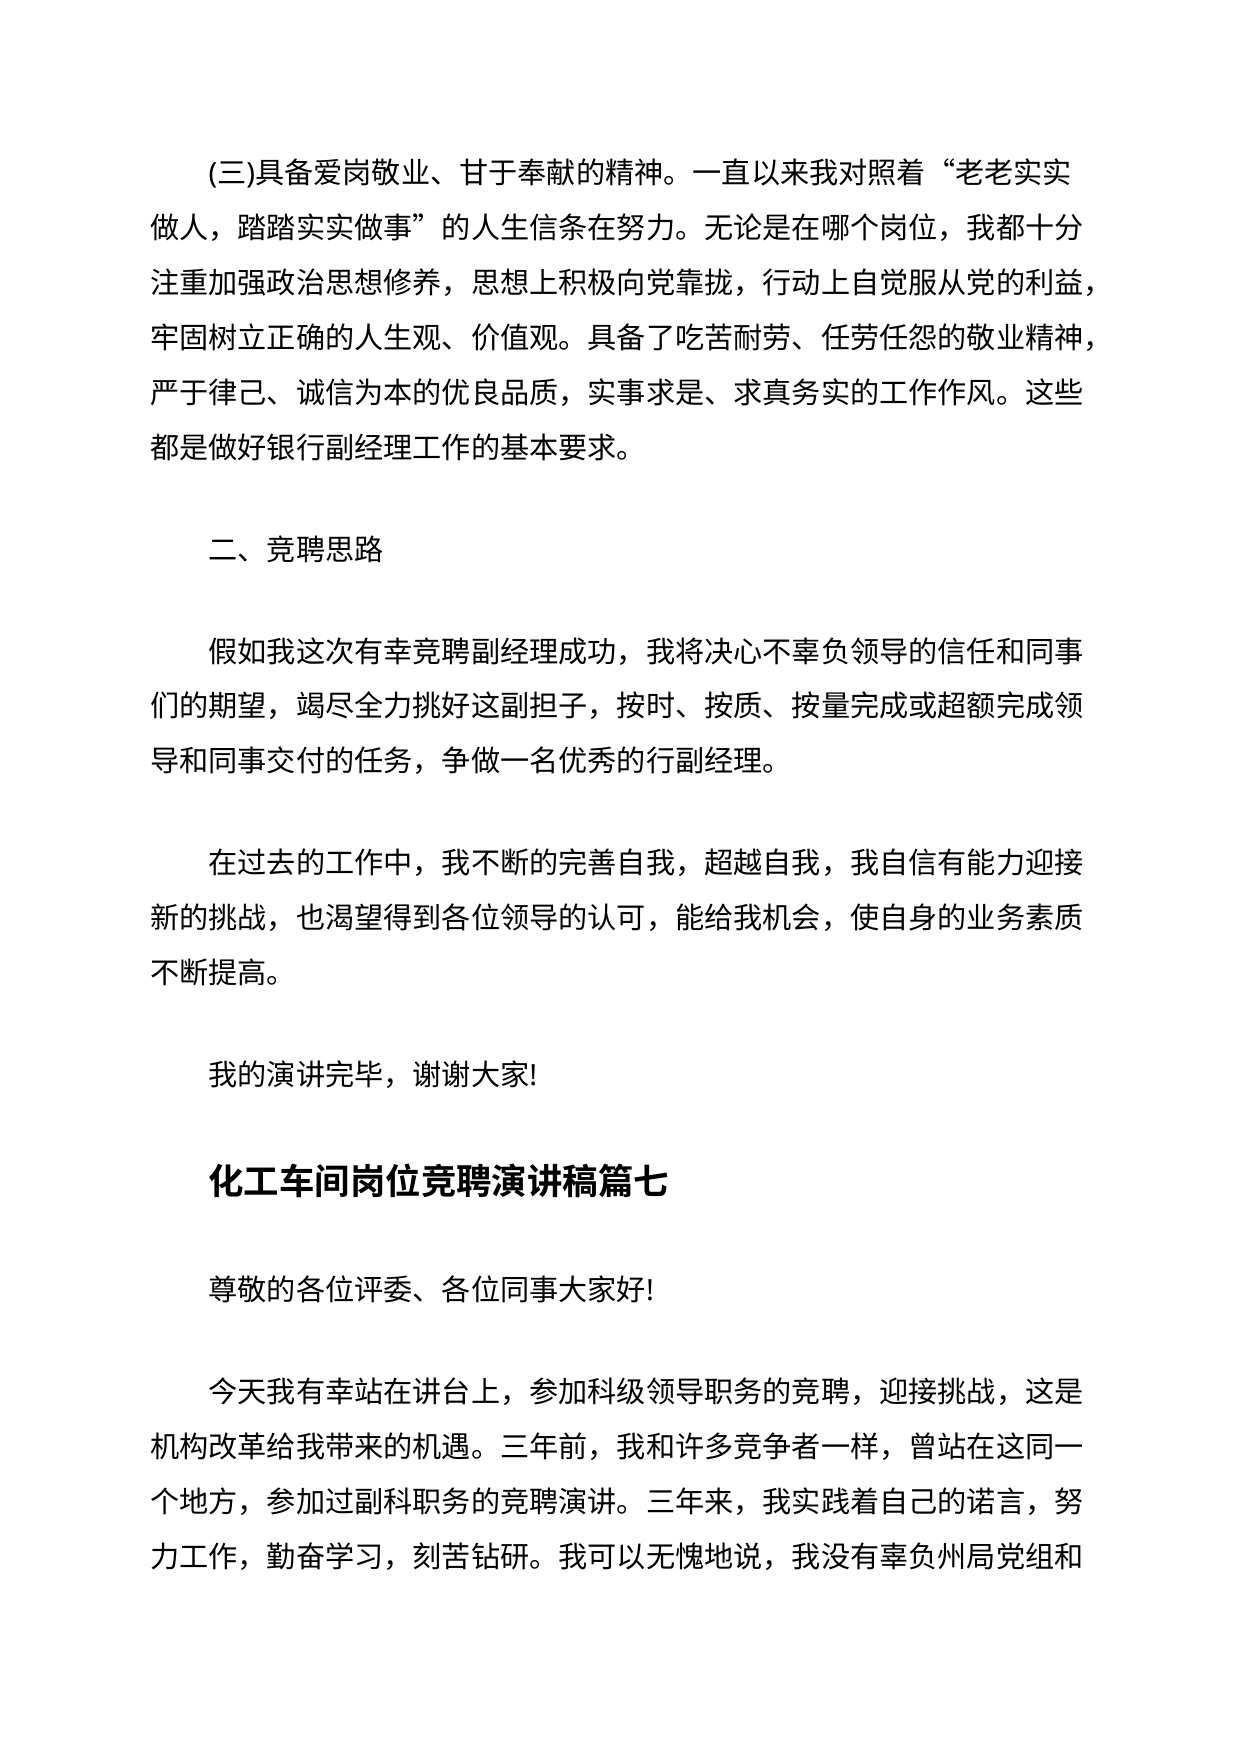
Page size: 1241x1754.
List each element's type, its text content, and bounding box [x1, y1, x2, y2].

text 假如我这次有幸竞聘副经理成功，我将决心不辜负领导的信任和同事们的期望，竭尽全力挑好这副担子，按时、按质、按量完成或超额完成领导和同事交付的任务，争做一名优秀的行副经理。 [150, 628, 1090, 780]
text 化工车间岗位竞聘演讲稿篇七 [150, 1153, 1090, 1204]
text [150, 1369, 1090, 1576]
text (三)具备爱岗敬业、甘于奉献的精神。一直以来我对照着“老老实实做人，踏踏实实做事”的人生信条在努力。无论是在哪个岗位，我都十分注重加强政治思想修养，思想上积极向党靠拢，行动上自觉服从党的利益，牢固树立正确的人生观、价值观。具备了吃苦耐劳、任劳任怨的敬业精神，严于律己、诚信为本的优良品质，实事求是、求真务实的工作作风。这些都是做好银行副经理工作的基本要求。 [150, 150, 1090, 467]
text 在过去的工作中，我不断的完善自我，超越自我，我自信有能力迎接新的挑战，也渴望得到各位领导的认可，能给我机会，使自身的业务素质不断提高。 [150, 840, 1090, 992]
text 尊敬的各位评委、各位同事大家好! [150, 1267, 1090, 1309]
text 我的演讲完毕，谢谢大家! [150, 1051, 1090, 1094]
text 二、竞聘思路 [150, 526, 1090, 569]
